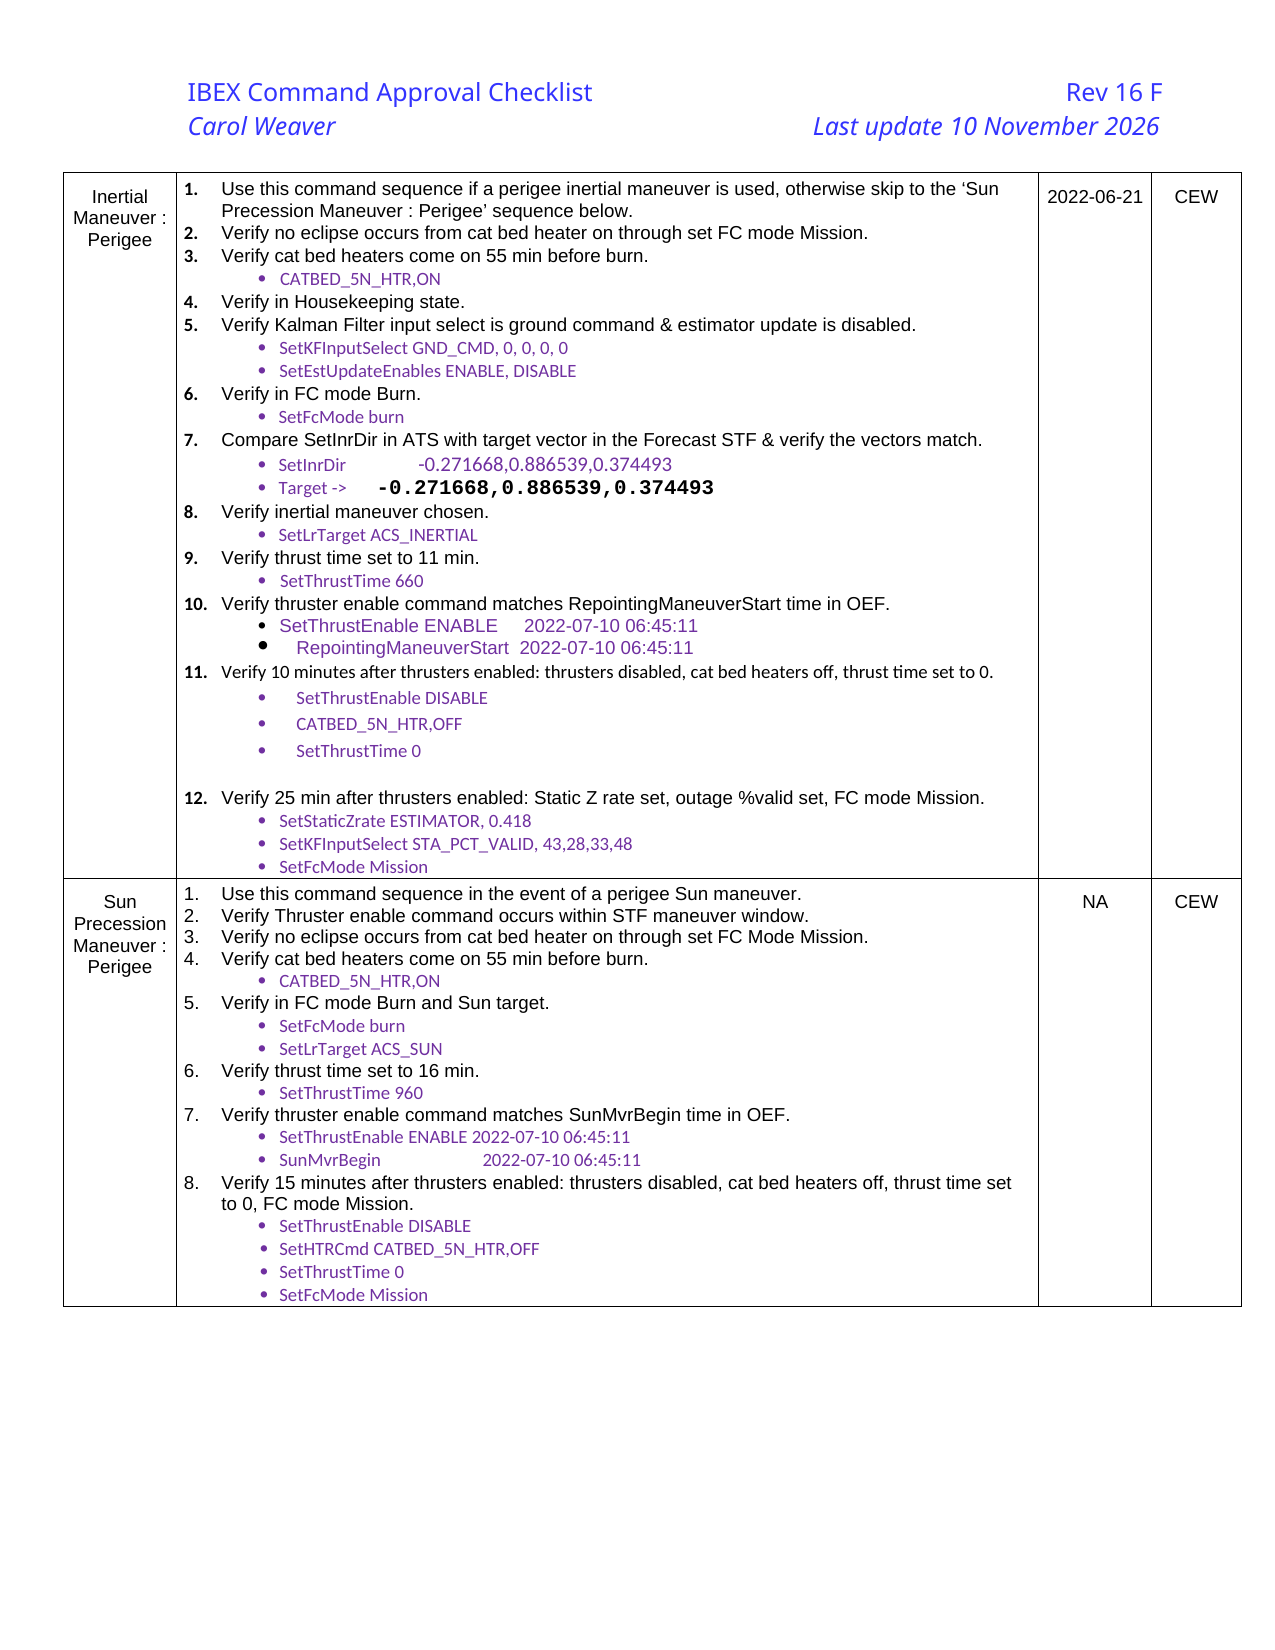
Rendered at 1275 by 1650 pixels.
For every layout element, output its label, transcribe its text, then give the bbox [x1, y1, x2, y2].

table_cell Use this command sequence if a perigee inertial maneuver is used, otherwise skip to the ‘Sun Precession Maneuver : Perigee’ sequence below. Verify no eclipse occurs from cat bed heater on through set FC mode Mission. Verify cat bed heaters come on 55 min before burn. CATBED_5N_HTR,ON Verify in Housekeeping state. Verify Kalman Filter input select is ground command & estimator update is disabled. SetKFInputSelect GND_CMD, 0, 0, 0, 0 SetEstUpdateEnables ENABLE, DISABLE Verify in FC mode Burn. SetFcMode burn Compare SetInrDir in ATS with target vector in the Forecast STF & verify the vectors match. SetInrDir -0.271668,0.886539,0.374493 Target -> -0.271668,0.886539,0.374493 Verify inertial maneuver chosen. SetLrTarget ACS_INERTIAL Verify thrust time set to 11 min. SetThrustTime 660 Verify thruster enable command matches RepointingManeuverStart time in OEF. SetThrustEnable ENABLE 2022-07-10 06:45:11 RepointingManeuverStart 2022-07-10 06:45:11 Verify 10 minutes after thrusters enabled: thrusters disabled, cat bed heaters off, thrust time set to 0. SetThrustEnable DISABLE CATBED_5N_HTR,OFF SetThrustTime 0 Verify 25 min after thrusters enabled: Static Z rate set, outage %valid set, FC mode Mission. SetStaticZrate ESTIMATOR, 0.418 SetKFInputSelect STA_PCT_VALID, 43,28,33,48 SetFcMode Mission [177, 173, 1038, 878]
table_cell NA [1039, 879, 1151, 1306]
table_cell Inertial Maneuver : Perigee [64, 173, 176, 878]
table_cell Sun Precession Maneuver : Perigee [64, 879, 176, 1306]
table_cell CEW [1152, 173, 1241, 878]
table_cell 2022-06-21 [1039, 173, 1151, 878]
table_cell CEW [1152, 879, 1241, 1306]
table_cell Use this command sequence in the event of a perigee Sun maneuver. Verify Thruster enable command occurs within STF maneuver window. Verify no eclipse occurs from cat bed heater on through set FC Mode Mission. Verify cat bed heaters come on 55 min before burn. CATBED_5N_HTR,ON Verify in FC mode Burn and Sun target. SetFcMode burn SetLrTarget ACS_SUN Verify thrust time set to 16 min. SetThrustTime 960 Verify thruster enable command matches SunMvrBegin time in OEF. SetThrustEnable ENABLE 2022-07-10 06:45:11 SunMvrBegin 2022-07-10 06:45:11 Verify 15 minutes after thrusters enabled: thrusters disabled, cat bed heaters off, thrust time set to 0, FC mode Mission. SetThrustEnable DISABLE SetHTRCmd CATBED_5N_HTR,OFF SetThrustTime 0 SetFcMode Mission [177, 879, 1038, 1306]
